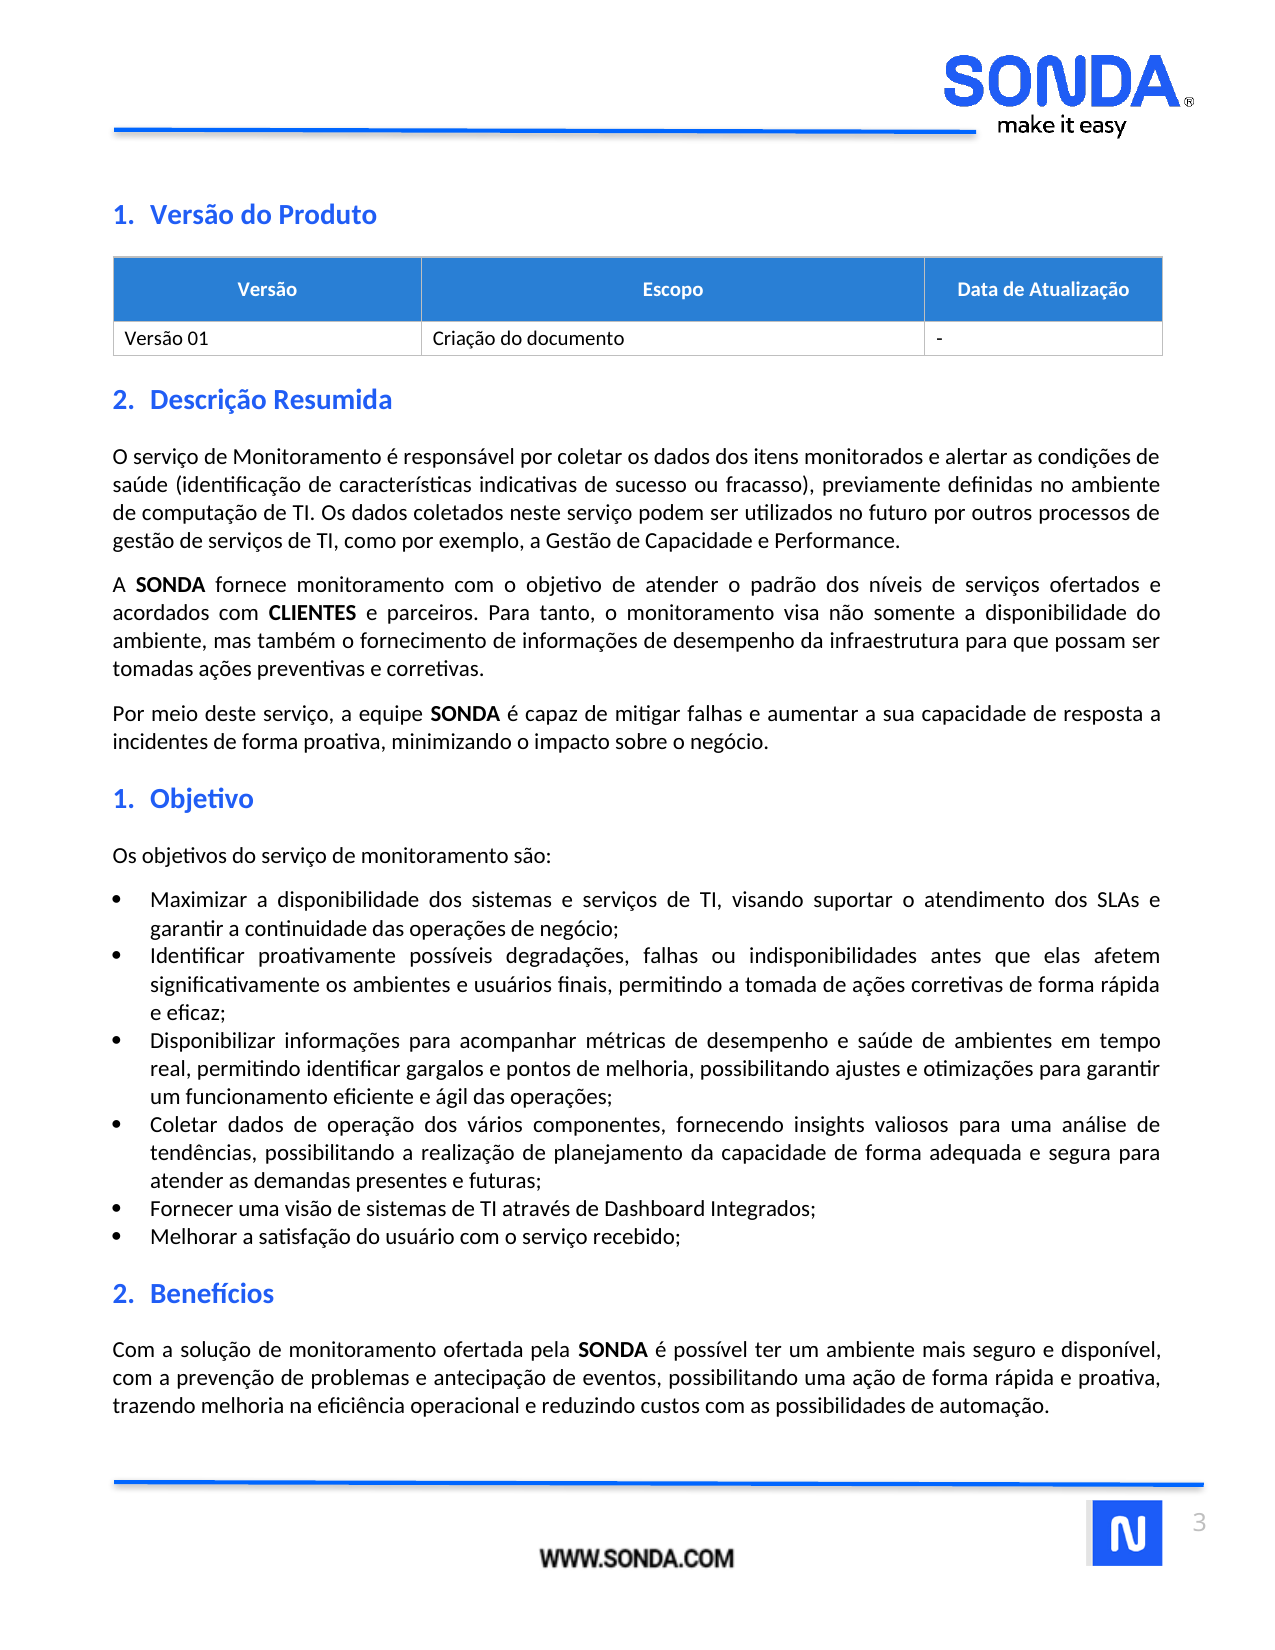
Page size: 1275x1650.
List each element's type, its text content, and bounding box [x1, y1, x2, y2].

list Identificar proativamente possíveis degradações, falhas ou indisponibilidades antes que elas afetem significativamente os ambientes e usuários finais, permitindo a tomada de ações corretivas de forma rápida e eficaz; [112, 942, 1162, 1026]
list Objetivo [112, 780, 1089, 816]
picture [938, 44, 1203, 141]
table_cell Criação do documento [422, 322, 924, 355]
table_header Data de Atualização [925, 258, 1162, 321]
text Por meio deste serviço, a equipe SONDA é capaz de mitigar falhas e aumentar a sua capacidade de resposta a incidentes de forma proativa, minimizando o impacto sobre o negócio. [112, 699, 1162, 755]
list Maximizar a disponibilidade dos sistemas e serviços de TI, visando suportar o atendimento dos SLAs e garantir a continuidade das operações de negócio; [112, 886, 1162, 942]
list Melhorar a satisfação do usuário com o serviço recebido; [112, 1222, 1162, 1250]
table_header Versão [114, 258, 421, 321]
text Descrição Resumida [112, 381, 1162, 417]
text Versão do Produto [112, 196, 1162, 231]
picture [1086, 1500, 1163, 1566]
table_cell - [925, 322, 1162, 355]
list Benefícios [112, 1275, 1089, 1311]
table_header Escopo [422, 258, 924, 321]
list Disponibilizar informações para acompanhar métricas de desempenho e saúde de ambientes em tempo real, permitindo identificar gargalos e pontos de melhoria, possibilitando ajustes e otimizações para garantir um funcionamento eficiente e ágil das operações; [112, 1026, 1162, 1110]
list Coletar dados de operação dos vários componentes, fornecendo insights valiosos para uma análise de tendências, possibilitando a realização de planejamento da capacidade de forma adequada e segura para atender as demandas presentes e futuras; [112, 1110, 1162, 1194]
text O serviço de Monitoramento é responsável por coletar os dados dos itens monitorados e alertar as condições de saúde (identificação de características indicativas de sucesso ou fracasso), previamente definidas no ambiente de computação de TI. Os dados coletados neste serviço podem ser utilizados no futuro por outros processos de gestão de serviços de TI, como por exemplo, a Gestão de Capacidade e Performance. [112, 442, 1162, 554]
text Os objetivos do serviço de monitoramento são: [112, 841, 1162, 869]
table_cell Versão 01 [114, 322, 421, 355]
list Fornecer uma visão de sistemas de TI através de Dashboard Integrados; [112, 1194, 1162, 1222]
picture [537, 1547, 738, 1571]
text Com a solução de monitoramento ofertada pela SONDA é possível ter um ambiente mais seguro e disponível, com a prevenção de problemas e antecipação de eventos, possibilitando uma ação de forma rápida e proativa, trazendo melhoria na eficiência operacional e reduzindo custos com as possibilidades de automação. [112, 1336, 1162, 1419]
text A SONDA fornece monitoramento com o objetivo de atender o padrão dos níveis de serviços ofertados e acordados com CLIENTES e parceiros. Para tanto, o monitoramento visa não somente a disponibilidade do ambiente, mas também o fornecimento de informações de desempenho da infraestrutura para que possam ser tomadas ações preventivas e corretivas. [112, 571, 1162, 683]
